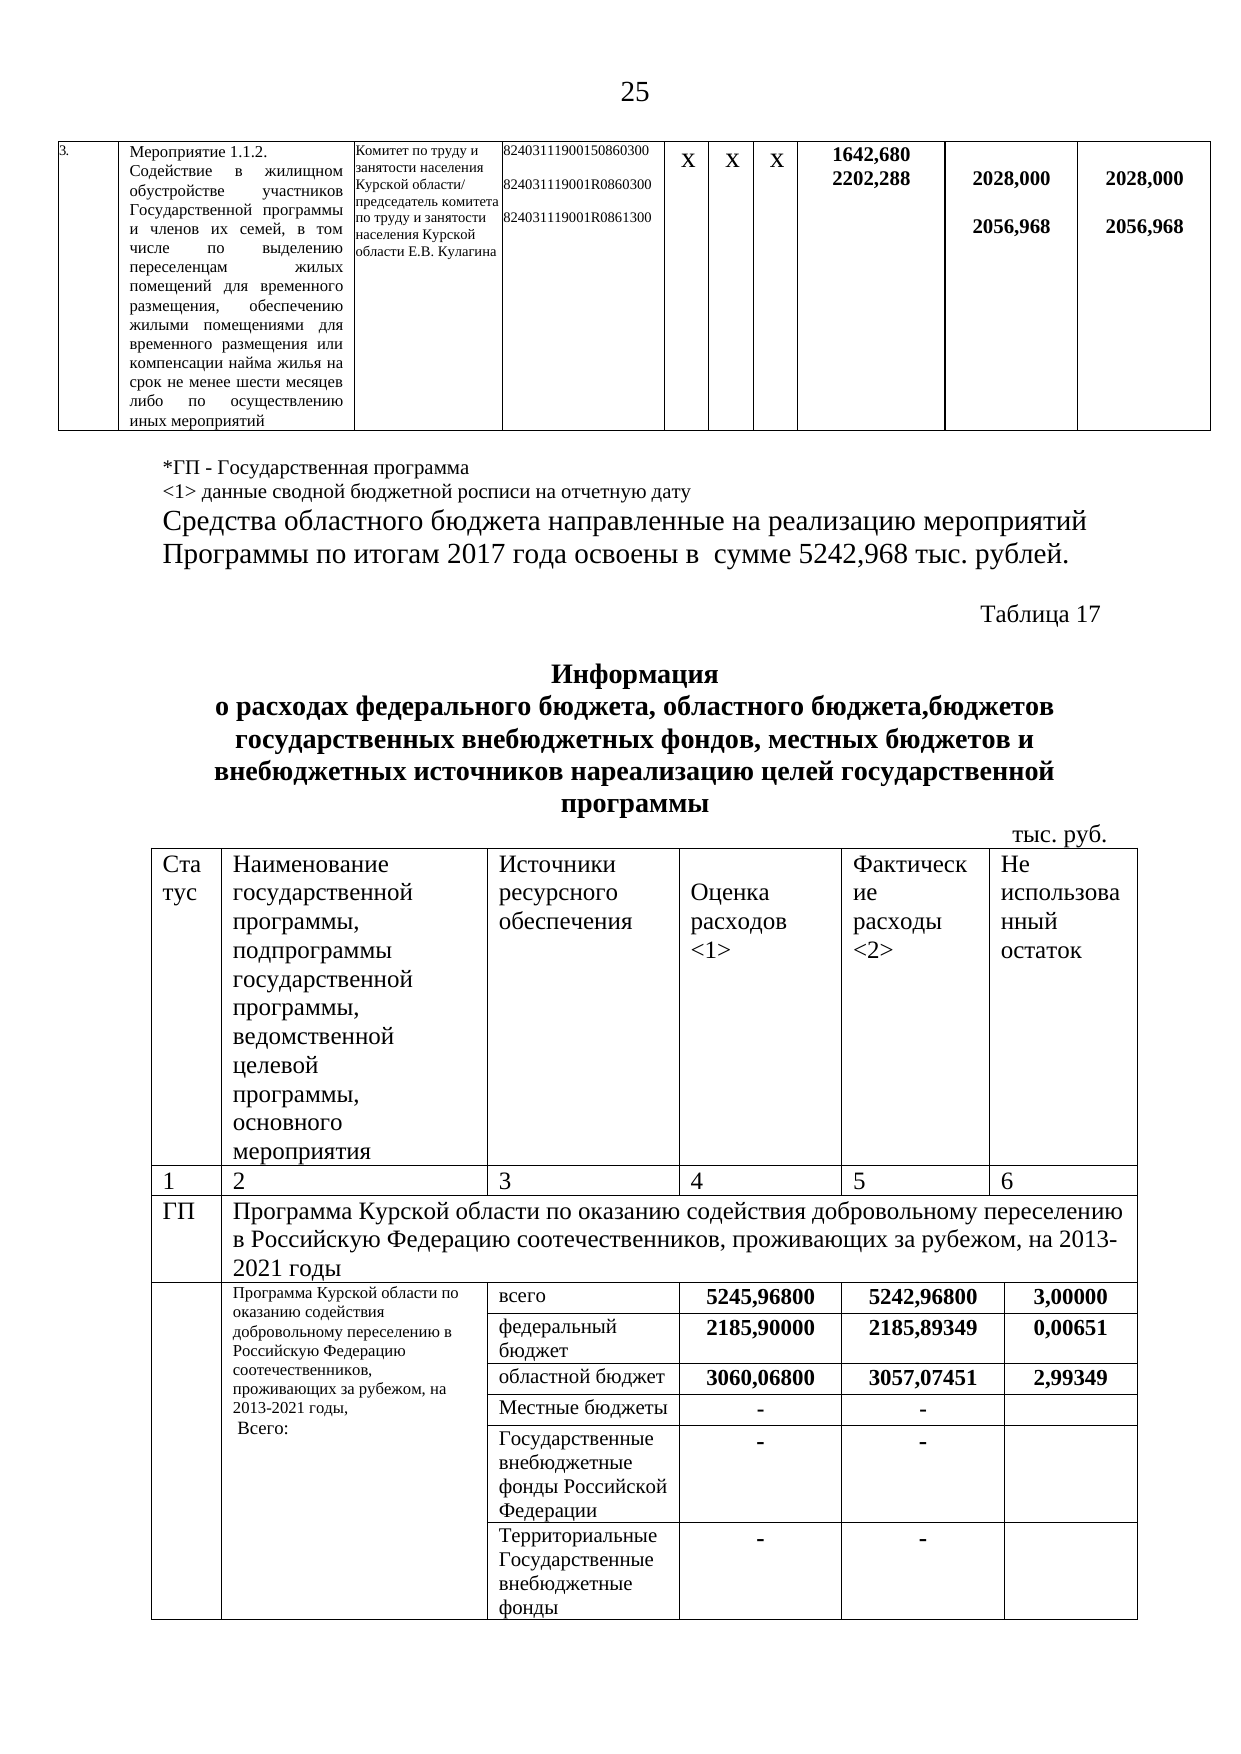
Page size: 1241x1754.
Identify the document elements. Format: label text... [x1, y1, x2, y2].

table_cell 3 [488, 1166, 679, 1195]
table_cell 2185,90000 [680, 1314, 841, 1363]
text тыс. руб. [162, 819, 1107, 848]
table_cell х [665, 142, 708, 429]
table_cell - [842, 1395, 1004, 1425]
table_header Источники ресурсного обеспечения [488, 849, 679, 1165]
text *ГП - Государственная программа [162, 454, 1107, 479]
table_cell 5242,96800 [842, 1283, 1004, 1313]
table_cell федеральный бюджет [488, 1314, 679, 1363]
table_cell 82403111900150860300 824031119001R0860300 824031119001R0861300 [503, 142, 664, 429]
table_cell 3060,06800 [680, 1364, 841, 1394]
table_cell Государственные внебюджетные фонды Российской Федерации [488, 1426, 679, 1522]
table_header Не использованный остаток [990, 849, 1137, 1165]
table_cell всего [488, 1283, 679, 1313]
table_cell 2028,000 2056,968 [946, 142, 1077, 429]
table_header Фактические расходы <2> [842, 849, 989, 1165]
table_cell 0,00651 [1005, 1314, 1137, 1363]
table_cell 3057,07451 [842, 1364, 1004, 1394]
table_cell Местные бюджеты [488, 1395, 679, 1425]
table_cell 4 [680, 1166, 841, 1195]
table_cell - [842, 1523, 1004, 1619]
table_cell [355, 142, 502, 429]
table_cell 1642,680 2202,288 [798, 142, 944, 429]
table_cell [152, 1283, 221, 1619]
table_cell 1 [152, 1166, 221, 1195]
table_cell - [680, 1395, 841, 1425]
table_cell 5245,96800 [680, 1283, 841, 1313]
table_cell - [680, 1426, 841, 1522]
table_cell [1005, 1523, 1137, 1619]
table_cell 2028,000 2056,968 [1078, 142, 1210, 429]
table_cell областной бюджет [488, 1364, 679, 1394]
table_cell 2,99349 [1005, 1364, 1137, 1394]
table_cell Программа Курской области по оказанию содействия добровольному переселению в Российскую Федерацию соотечественников, проживающих за рубежом, на 2013-2021 годы [222, 1196, 1137, 1282]
table_cell 6 [990, 1166, 1137, 1195]
text Средства областного бюджета направленные на реализацию мероприятий Программы по итогам 2017 года освоены в сумме 5242,968 тыс. рублей. [162, 503, 1107, 570]
table_cell х [754, 142, 797, 429]
table_cell 3,00000 [1005, 1283, 1137, 1313]
text Таблица 17 [974, 599, 1107, 628]
table_cell [1005, 1395, 1137, 1425]
table_cell ГП [152, 1196, 221, 1282]
table_cell - [842, 1426, 1004, 1522]
table_cell Программа Курской области по оказанию содействия добровольному переселению в Российскую Федерацию соотечественников, проживающих за рубежом, на 2013-2021 годы, Всего: [222, 1283, 487, 1619]
table_header Оценка расходов <1> [680, 849, 841, 1165]
table_header Статус [152, 849, 221, 1165]
table_cell 2 [222, 1166, 487, 1195]
table_cell 2185,89349 [842, 1314, 1004, 1363]
table_cell Мероприятие 1.1.2. Содействие в жилищном обустройстве участников Государственной программы и членов их семей, в том числе по выделению переселенцам жилых помещений для временного размещения, обеспечению жилыми помещениями для временного размещения или компенсации найма жилья на срок не менее шести месяцев либо по осуществлению иных мероприятий [119, 142, 354, 429]
table_cell х [709, 142, 753, 429]
text <1> данные сводной бюджетной росписи на отчетную дату [162, 479, 1107, 503]
table_cell 3. [59, 142, 118, 429]
table_cell Территориальные Государственные внебюджетные фонды [488, 1523, 679, 1619]
table_cell 5 [842, 1166, 989, 1195]
text Информация о расходах федерального бюджета, областного бюджета,бюджетов государственных внебюджетных фондов, местных бюджетов и внебюджетных источников нареализацию целей государственной программы [162, 657, 1107, 819]
table_header Наименование государственной программы, подпрограммы государственной программы, ведомственной целевой программы, основного мероприятия [222, 849, 487, 1165]
table_cell - [680, 1523, 841, 1619]
table_cell [1005, 1426, 1137, 1522]
